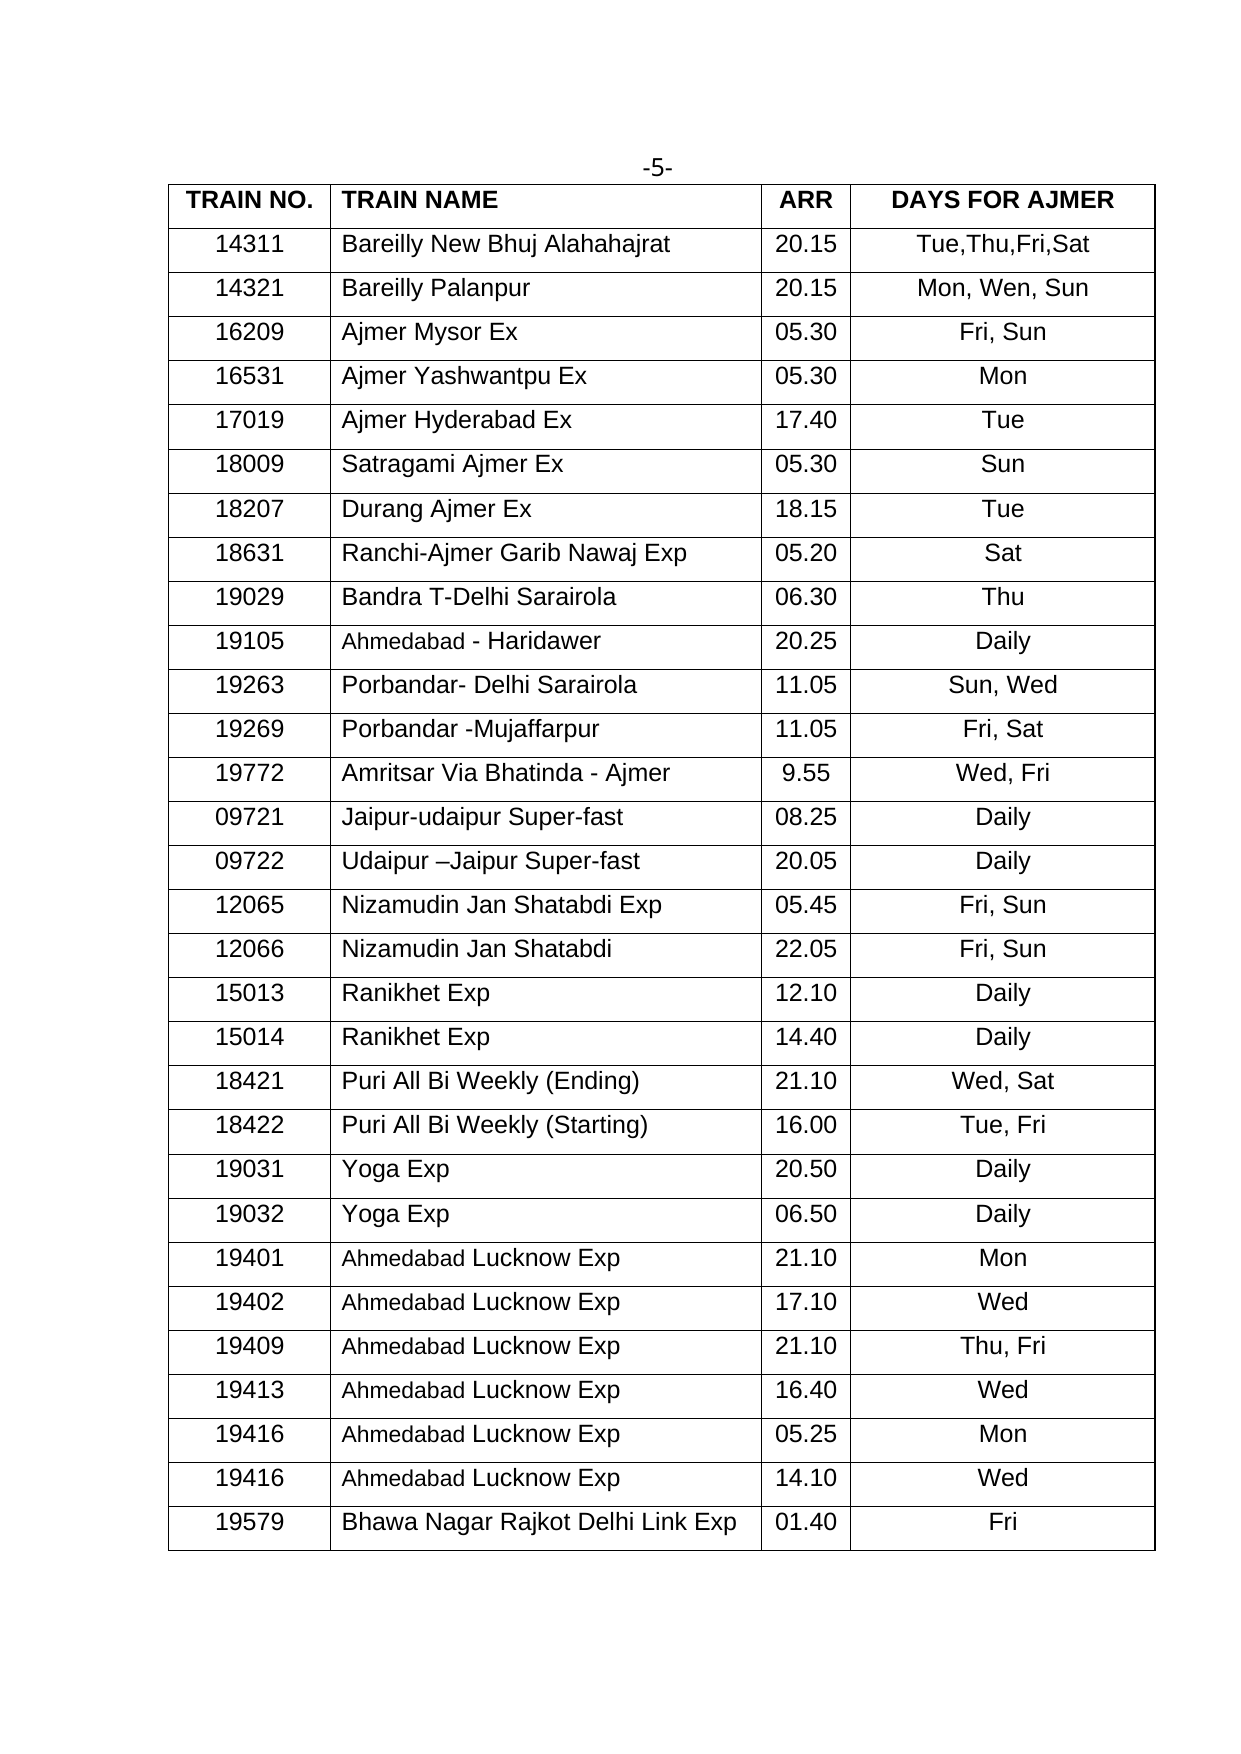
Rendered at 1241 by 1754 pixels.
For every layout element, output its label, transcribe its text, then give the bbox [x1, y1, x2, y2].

table_cell Yoga Exp [331, 1199, 761, 1242]
table_cell Mon [851, 1419, 1154, 1462]
table_cell 09722 [169, 846, 330, 889]
table_cell Mon, Wen, Sun [851, 273, 1154, 316]
table_cell 11.05 [762, 714, 850, 757]
table_cell 14.40 [762, 1022, 850, 1065]
table_cell Tue, Fri [851, 1110, 1154, 1153]
table_cell 19263 [169, 670, 330, 713]
table_cell Ahmedabad Lucknow Exp [331, 1375, 761, 1418]
table_cell 12066 [169, 934, 330, 977]
table_cell 9.55 [762, 758, 850, 801]
table_cell Tue [851, 405, 1154, 448]
table_cell Porbandar- Delhi Sarairola [331, 670, 761, 713]
table_cell Ranikhet Exp [331, 978, 761, 1021]
table_cell Ranikhet Exp [331, 1022, 761, 1065]
table_cell 18207 [169, 494, 330, 537]
table_cell Puri All Bi Weekly (Ending) [331, 1066, 761, 1109]
table_cell 16.00 [762, 1110, 850, 1153]
table_cell Nizamudin Jan Shatabdi Exp [331, 890, 761, 933]
table_cell Bandra T-Delhi Sarairola [331, 582, 761, 625]
table_cell 20.50 [762, 1155, 850, 1197]
table_cell Bareilly New Bhuj Alahahajrat [331, 229, 761, 272]
table_header DAYS FOR AJMER [851, 185, 1154, 228]
table_cell 06.50 [762, 1199, 850, 1242]
table_cell Wed, Fri [851, 758, 1154, 801]
table_cell 19029 [169, 582, 330, 625]
table_cell 16.40 [762, 1375, 850, 1418]
table_cell Daily [851, 846, 1154, 889]
table_cell Thu [851, 582, 1154, 625]
table_cell 08.25 [762, 802, 850, 845]
table_cell Ahmedabad Lucknow Exp [331, 1331, 761, 1374]
table_cell Fri, Sat [851, 714, 1154, 757]
table_cell Daily [851, 802, 1154, 845]
table_cell Wed, Sat [851, 1066, 1154, 1109]
table_cell 21.10 [762, 1066, 850, 1109]
table_cell 05.30 [762, 361, 850, 404]
table_cell Ranchi-Ajmer Garib Nawaj Exp [331, 538, 761, 581]
table_cell Fri, Sun [851, 317, 1154, 360]
table_cell Ahmedabad Lucknow Exp [331, 1463, 761, 1506]
table_cell Puri All Bi Weekly (Starting) [331, 1110, 761, 1153]
table_cell Porbandar -Mujaffarpur [331, 714, 761, 757]
table_cell 20.25 [762, 626, 850, 669]
table_cell Sat [851, 538, 1154, 581]
table_cell Ahmedabad - Haridawer [331, 626, 761, 669]
table_cell 19269 [169, 714, 330, 757]
table_cell Fri, Sun [851, 934, 1154, 977]
table_header TRAIN NAME [331, 185, 761, 228]
table_cell 14321 [169, 273, 330, 316]
table_cell 20.15 [762, 229, 850, 272]
table_cell 05.20 [762, 538, 850, 581]
table_cell Amritsar Via Bhatinda - Ajmer [331, 758, 761, 801]
table_cell 20.05 [762, 846, 850, 889]
table_cell 12.10 [762, 978, 850, 1021]
table_cell 15014 [169, 1022, 330, 1065]
table_cell 12065 [169, 890, 330, 933]
table_cell Daily [851, 1155, 1154, 1197]
table_cell Ahmedabad Lucknow Exp [331, 1243, 761, 1286]
table_cell Wed [851, 1463, 1154, 1506]
table_cell 06.30 [762, 582, 850, 625]
table_cell Wed [851, 1375, 1154, 1418]
table_cell Daily [851, 1022, 1154, 1065]
table_cell 21.10 [762, 1331, 850, 1374]
table_cell Thu, Fri [851, 1331, 1154, 1374]
table_cell Tue [851, 494, 1154, 537]
table_cell Sun [851, 450, 1154, 492]
table_cell 18421 [169, 1066, 330, 1109]
table_cell 18631 [169, 538, 330, 581]
table_cell Tue,Thu,Fri,Sat [851, 229, 1154, 272]
table_cell Nizamudin Jan Shatabdi [331, 934, 761, 977]
table_cell Yoga Exp [331, 1155, 761, 1197]
table_cell 05.30 [762, 450, 850, 492]
table_cell 16209 [169, 317, 330, 360]
table_header TRAIN NO. [169, 185, 330, 228]
table_cell 17019 [169, 405, 330, 448]
table_cell Fri [851, 1507, 1154, 1550]
table_cell Daily [851, 1199, 1154, 1242]
table_cell Durang Ajmer Ex [331, 494, 761, 537]
table_cell Bareilly Palanpur [331, 273, 761, 316]
table_cell Sun, Wed [851, 670, 1154, 713]
table_cell 19409 [169, 1331, 330, 1374]
table_cell 19413 [169, 1375, 330, 1418]
table_cell 18.15 [762, 494, 850, 537]
table_cell 19416 [169, 1419, 330, 1462]
table_cell Wed [851, 1287, 1154, 1330]
table_cell Daily [851, 626, 1154, 669]
table_cell Ajmer Mysor Ex [331, 317, 761, 360]
table_cell 17.10 [762, 1287, 850, 1330]
table_cell 16531 [169, 361, 330, 404]
table_cell Daily [851, 978, 1154, 1021]
table_cell 11.05 [762, 670, 850, 713]
table_header ARR [762, 185, 850, 228]
table_cell Mon [851, 361, 1154, 404]
table_cell 22.05 [762, 934, 850, 977]
table_cell 19105 [169, 626, 330, 669]
table_cell 19772 [169, 758, 330, 801]
table_cell 19402 [169, 1287, 330, 1330]
table_cell 15013 [169, 978, 330, 1021]
table_cell Bhawa Nagar Rajkot Delhi Link Exp [331, 1507, 761, 1550]
table_cell 19579 [169, 1507, 330, 1550]
table_cell Ajmer Yashwantpu Ex [331, 361, 761, 404]
table_cell 19031 [169, 1155, 330, 1197]
table_cell 18009 [169, 450, 330, 492]
table_cell Ajmer Hyderabad Ex [331, 405, 761, 448]
table_cell Fri, Sun [851, 890, 1154, 933]
table_cell 19032 [169, 1199, 330, 1242]
table_cell 09721 [169, 802, 330, 845]
table_cell 20.15 [762, 273, 850, 316]
table_cell 19416 [169, 1463, 330, 1506]
table_cell 17.40 [762, 405, 850, 448]
table_cell Ahmedabad Lucknow Exp [331, 1419, 761, 1462]
table_cell 01.40 [762, 1507, 850, 1550]
table_cell Udaipur –Jaipur Super-fast [331, 846, 761, 889]
table_cell 21.10 [762, 1243, 850, 1286]
table_cell 19401 [169, 1243, 330, 1286]
table_cell Ahmedabad Lucknow Exp [331, 1287, 761, 1330]
table_cell 05.45 [762, 890, 850, 933]
table_cell 14.10 [762, 1463, 850, 1506]
table_cell 18422 [169, 1110, 330, 1153]
table_cell 05.25 [762, 1419, 850, 1462]
table_cell Satragami Ajmer Ex [331, 450, 761, 492]
table_cell 14311 [169, 229, 330, 272]
text -5- [180, 150, 1135, 184]
table_cell 05.30 [762, 317, 850, 360]
table_cell Mon [851, 1243, 1154, 1286]
table_cell Jaipur-udaipur Super-fast [331, 802, 761, 845]
